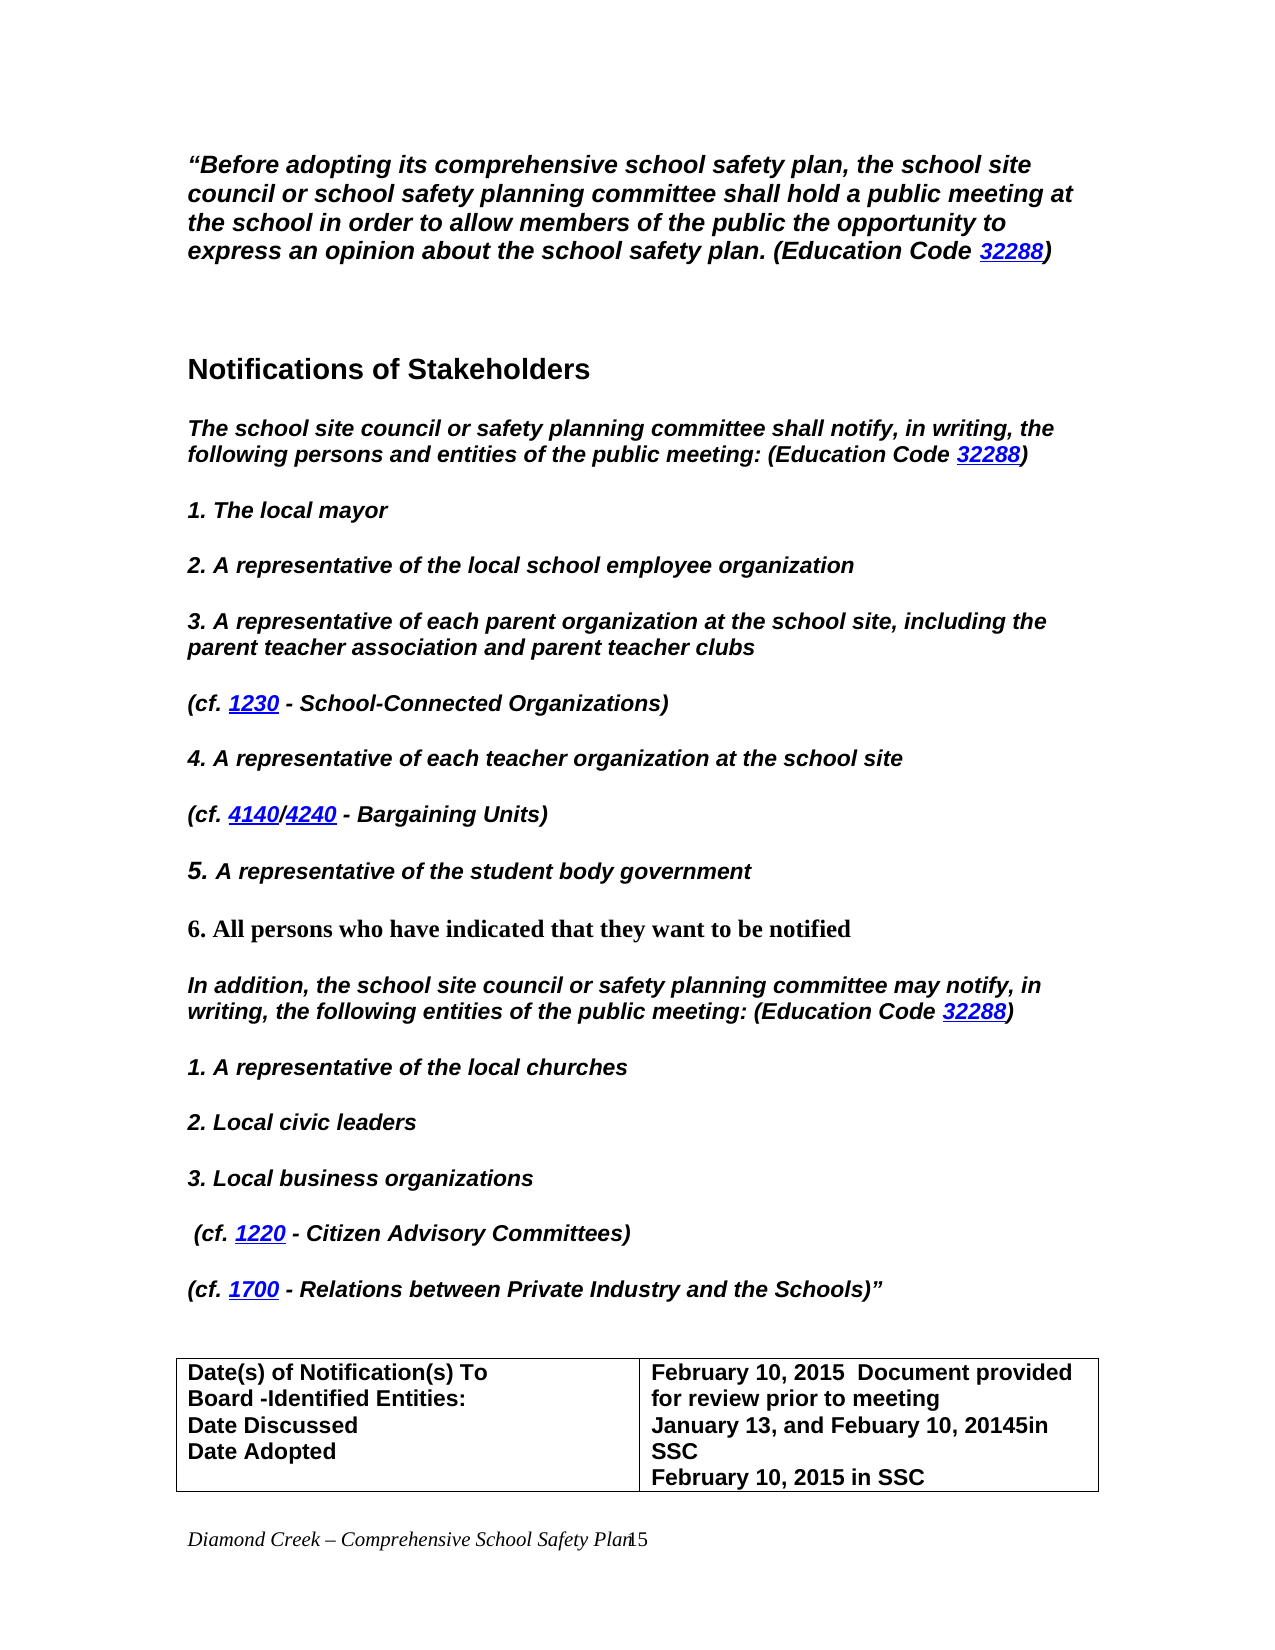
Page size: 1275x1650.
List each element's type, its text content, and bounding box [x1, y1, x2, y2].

text (cf. 4140/4240 - Bargaining Units) [187, 801, 1087, 827]
text 2. Local civic leaders [187, 1109, 1087, 1136]
text (cf. 1700 - Relations between Private Industry and the Schools)” [187, 1276, 1087, 1302]
text (cf. 1220 - Citizen Advisory Committees) [187, 1220, 1087, 1247]
text (cf. 1230 - School-Connected Organizations) [187, 689, 1087, 716]
text 2. A representative of the local school employee organization [187, 552, 1087, 578]
text In addition, the school site council or safety planning committee may notify, in writing, the following entities of the public meeting: (Education Code 32288) [187, 972, 1087, 1025]
text 3. A representative of each parent organization at the school site, including the parent teacher association and parent teacher clubs [187, 608, 1087, 660]
text 3. Local business organizations [187, 1165, 1087, 1191]
text The school site council or safety planning committee shall notify, in writing, the following persons and entities of the public meeting: (Education Code 32288) [187, 415, 1087, 467]
text 5. A representative of the student body government [187, 856, 1087, 885]
text Notifications of Stakeholders [187, 352, 1087, 386]
text “Before adopting its comprehensive school safety plan, the school site council or school safety planning committee shall hold a public meeting at the school in order to allow members of the public the opportunity to express an opinion about the school safety plan. (Education Code 32288) [187, 150, 1087, 265]
table_header February 10, 2015 Document provided for review prior to meeting January 13, and Febuary 10, 20145in SSC February 10, 2015 in SSC [640, 1359, 1098, 1491]
table_header Date(s) of Notification(s) To Board -Identified Entities: Date Discussed Date Adopted [177, 1359, 639, 1491]
text 1. The local mayor [187, 497, 1087, 523]
text 1. A representative of the local churches [187, 1054, 1087, 1080]
text 6. All persons who have indicated that they want to be notified [187, 914, 1087, 943]
text 4. A representative of each teacher organization at the school site [187, 745, 1087, 771]
